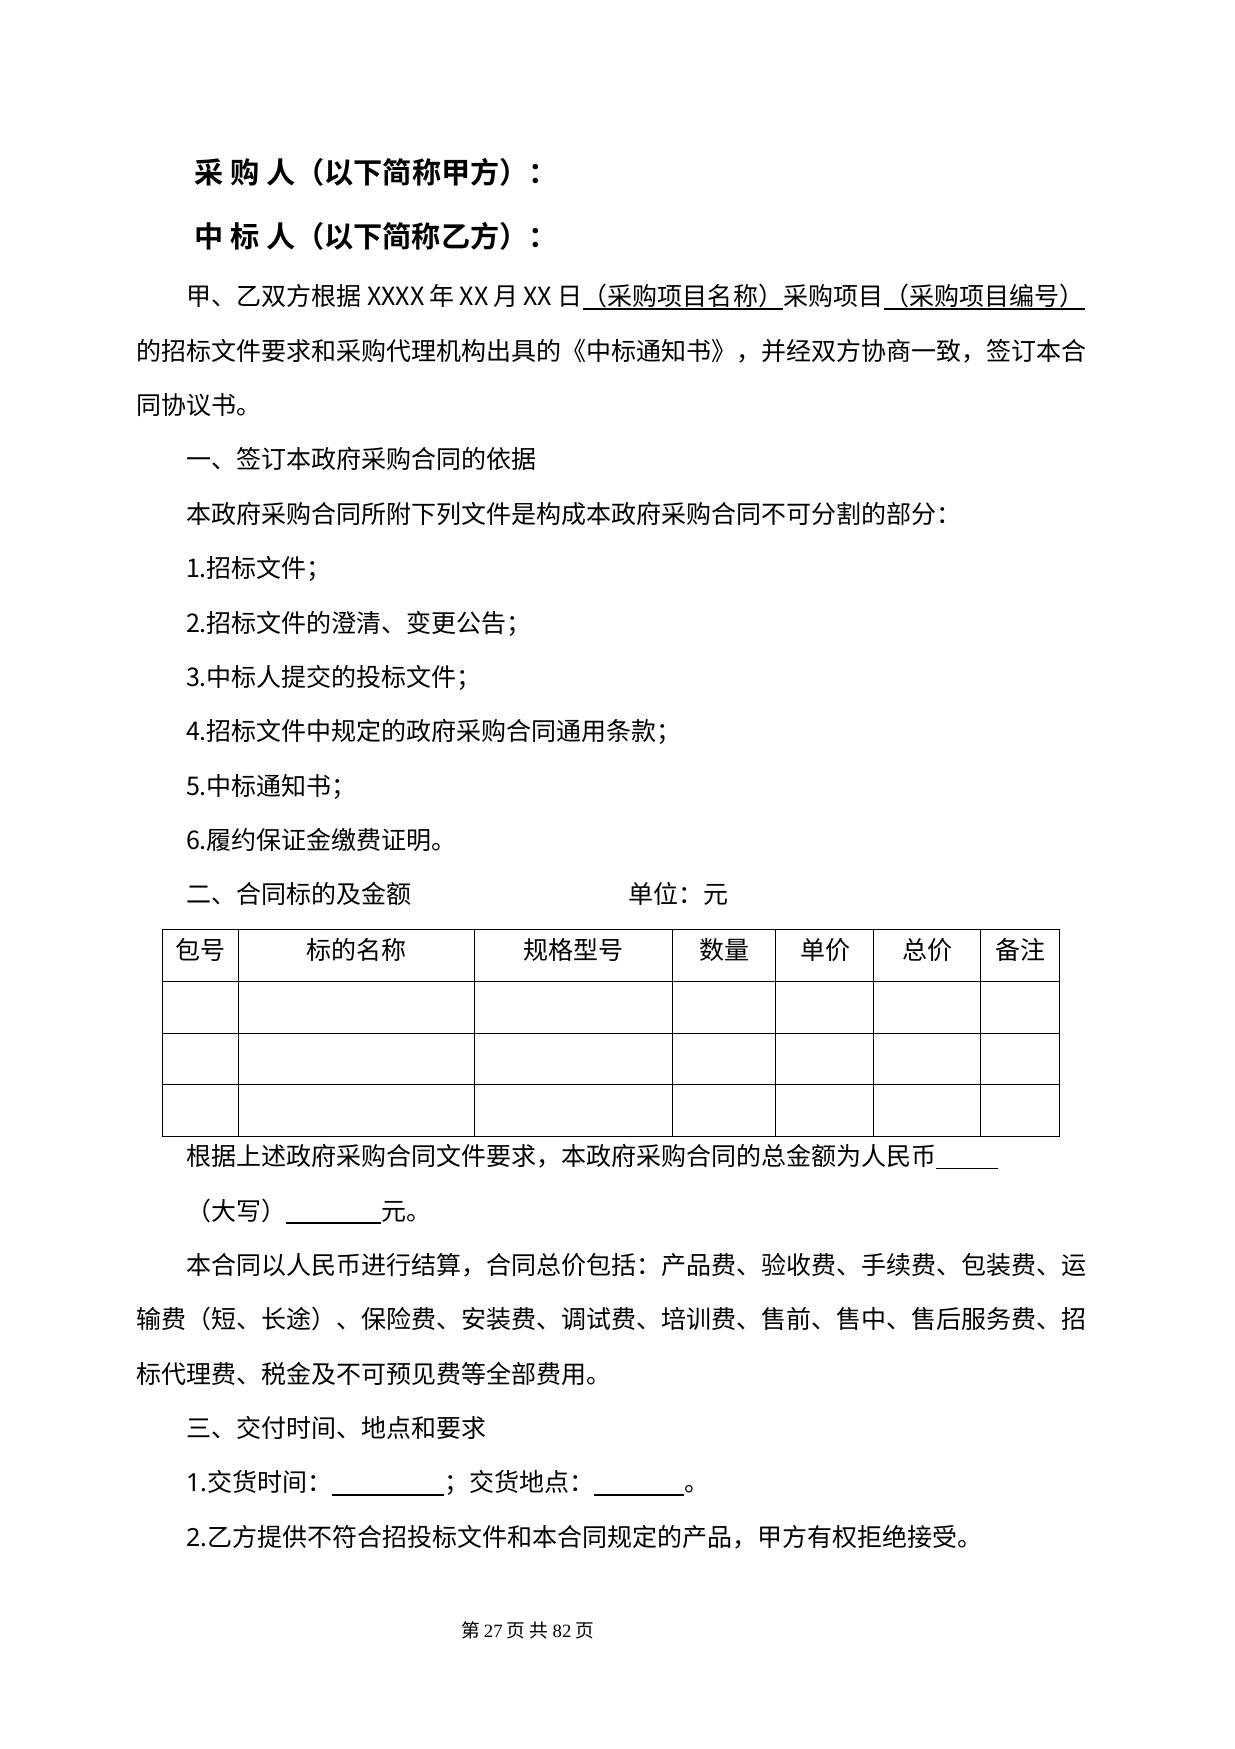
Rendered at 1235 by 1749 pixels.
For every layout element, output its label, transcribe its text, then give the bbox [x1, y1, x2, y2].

text 5.中标通知书； [136, 766, 1086, 802]
table_cell [874, 982, 980, 1032]
table_cell [673, 982, 775, 1032]
table_header 包号 [163, 930, 238, 981]
text 中 标 人（以下简称乙方）： [136, 213, 1086, 256]
table_cell [776, 982, 873, 1032]
text 3.中标人提交的投标文件； [136, 657, 1086, 694]
text （大写） 元。 [136, 1191, 1086, 1227]
text 2.招标文件的澄清、变更公告； [136, 603, 1086, 639]
text 6.履约保证金缴费证明。 [136, 821, 1086, 857]
text 一、签订本政府采购合同的依据 [136, 440, 1086, 476]
text 4.招标文件中规定的政府采购合同通用条款； [136, 712, 1086, 748]
table_header 备注 [981, 930, 1059, 981]
table_cell [673, 1034, 775, 1084]
text 根据上述政府采购合同文件要求，本政府采购合同的总金额为人民币 [136, 1137, 1086, 1173]
table_header 标的名称 [239, 930, 474, 981]
table_cell [874, 1034, 980, 1084]
table_cell [475, 982, 672, 1032]
text 本政府采购合同所附下列文件是构成本政府采购合同不可分割的部分： [136, 494, 1086, 531]
table_cell [776, 1085, 873, 1136]
table_cell [475, 1034, 672, 1084]
table_cell [163, 982, 238, 1032]
text 1.招标文件； [136, 549, 1086, 585]
table_header 规格型号 [475, 930, 672, 981]
text 甲、乙双方根据XXXX年XX月XX日（采购项目名称）采购项目（采购项目编号）的招标文件要求和采购代理机构出具的《中标通知书》，并经双方协商一致，签订本合同协议书。 [136, 277, 1086, 422]
table_cell [239, 1085, 474, 1136]
table_cell [239, 1034, 474, 1084]
table_cell [239, 982, 474, 1032]
text 二、合同标的及金额 单位：元 [136, 875, 1086, 911]
table_cell [874, 1085, 980, 1136]
text 2.乙方提供不符合招投标文件和本合同规定的产品，甲方有权拒绝接受。 [136, 1517, 1086, 1553]
table_cell [475, 1085, 672, 1136]
text 三、交付时间、地点和要求 [136, 1408, 1086, 1445]
table_cell [673, 1085, 775, 1136]
table_cell [981, 1085, 1059, 1136]
table_cell [163, 1085, 238, 1136]
text 1.交货时间： ；交货地点： 。 [136, 1463, 1086, 1499]
table_cell [776, 1034, 873, 1084]
table_header 数量 [673, 930, 775, 981]
text 采 购 人（以下简称甲方）： [136, 150, 1086, 192]
table_cell [981, 982, 1059, 1032]
table_header 总价 [874, 930, 980, 981]
table_header 单价 [776, 930, 873, 981]
table_cell [163, 1034, 238, 1084]
text 本合同以人民币进行结算，合同总价包括：产品费、验收费、手续费、包装费、运输费（短、长途）、保险费、安装费、调试费、培训费、售前、售中、售后服务费、招标代理费、税金及不可预见费等全部费用。 [136, 1245, 1086, 1390]
table_cell [981, 1034, 1059, 1084]
